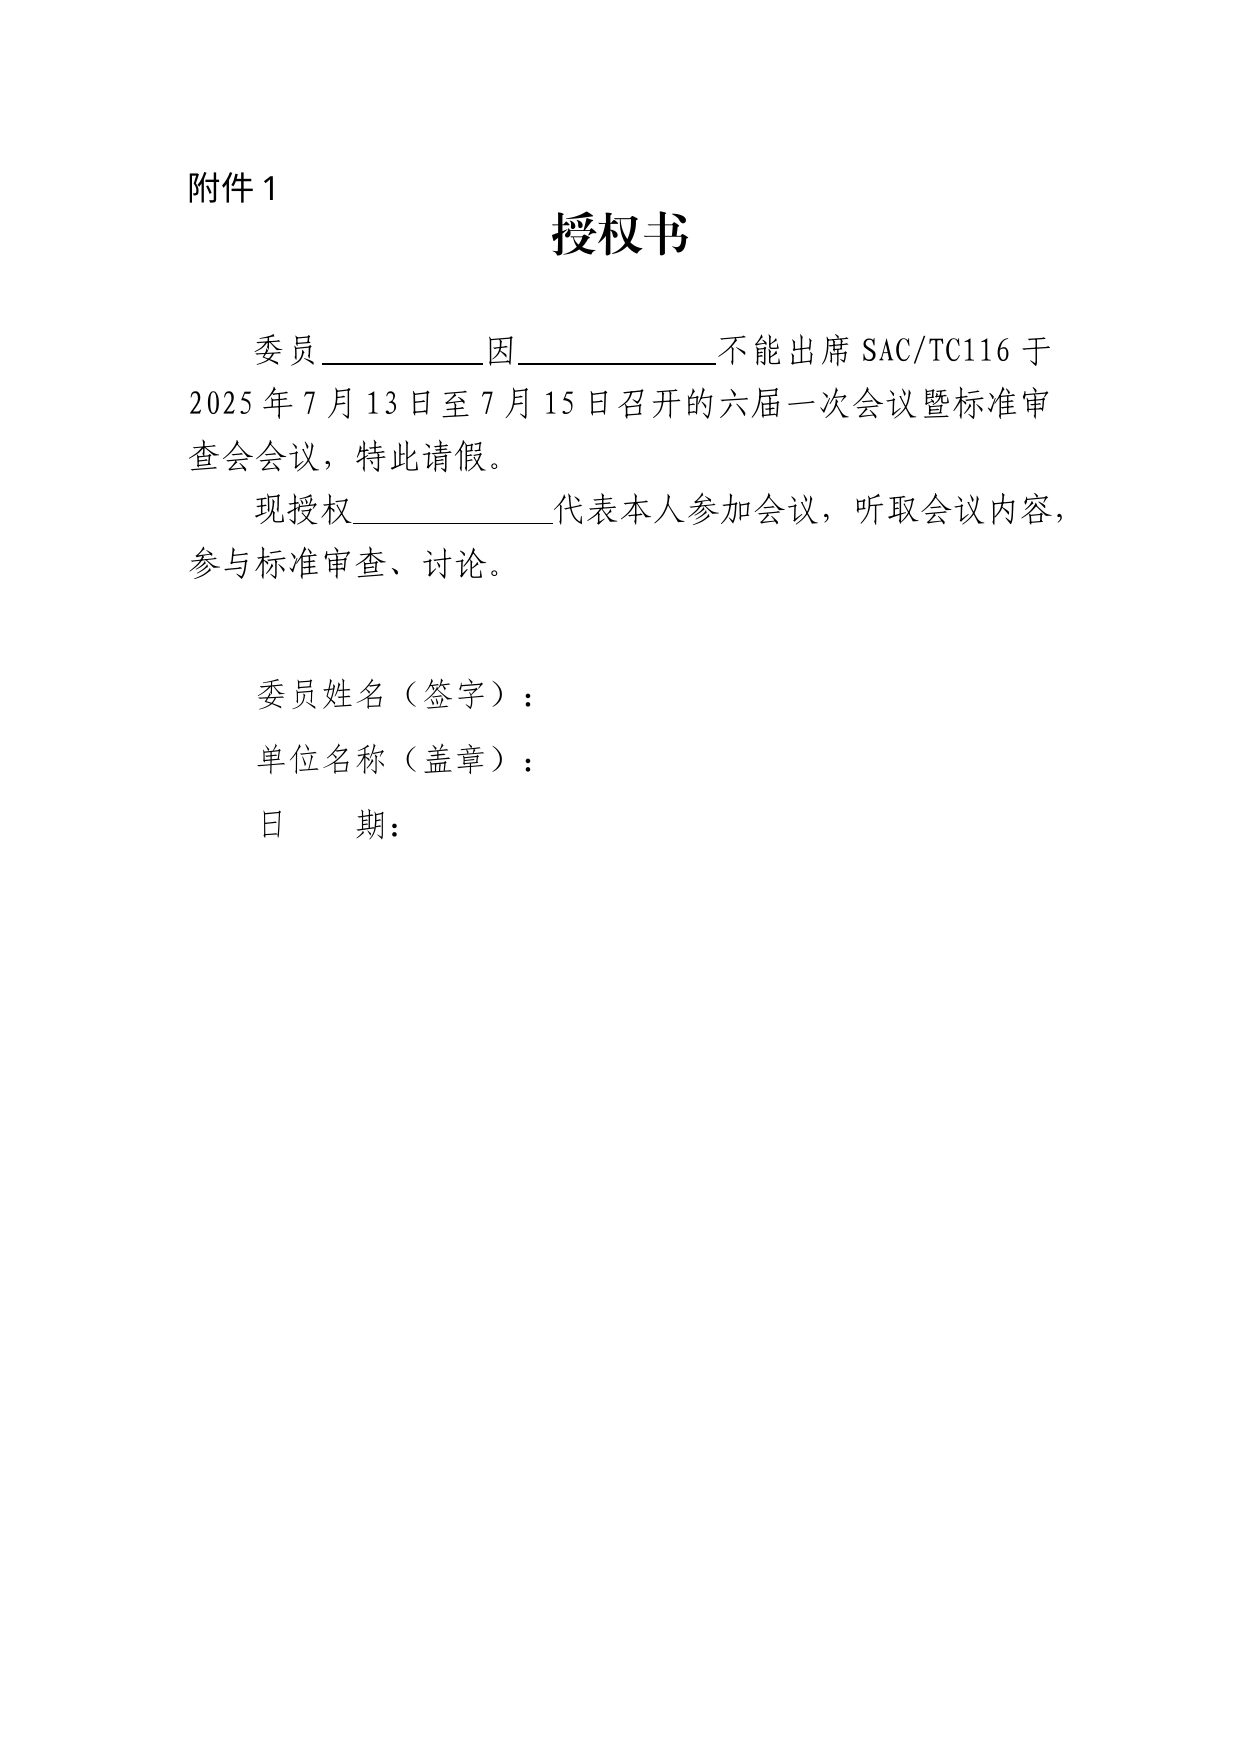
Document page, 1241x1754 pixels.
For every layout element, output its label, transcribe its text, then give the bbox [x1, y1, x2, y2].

text 委员姓名（签字）： [187, 660, 1053, 725]
text 授权书 [187, 210, 1053, 264]
text 日 期： [187, 790, 1053, 855]
text 现授权 代表本人参加会议，听取会议内容，参与标准审查、讨论。 [187, 488, 1053, 580]
text 附件1 [187, 162, 1053, 210]
text 单位名称（盖章）： [187, 725, 1053, 790]
text 委员 因 不能出席SAC/TC116于2025年7月13日至7月15日召开的六届一次会议暨标准审查会会议，特此请假。 [187, 329, 1053, 473]
